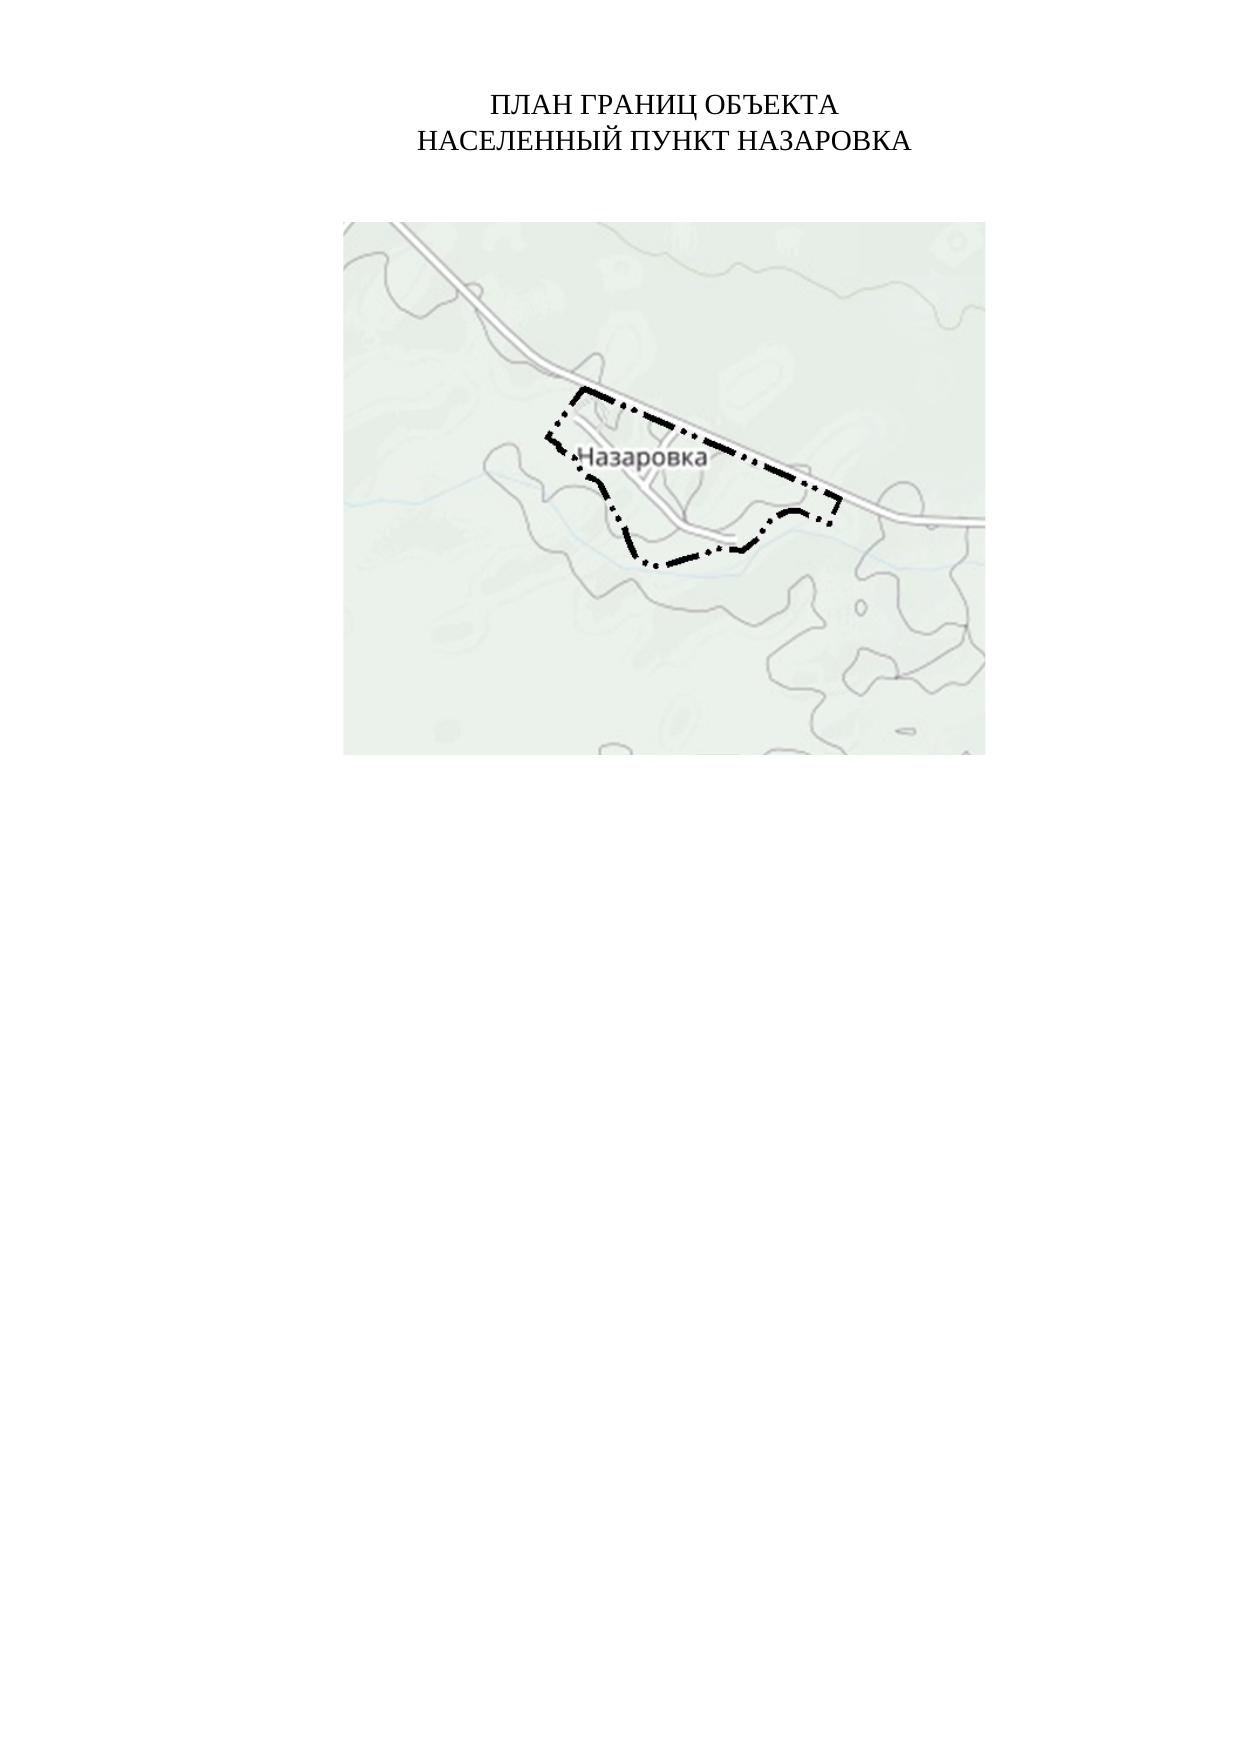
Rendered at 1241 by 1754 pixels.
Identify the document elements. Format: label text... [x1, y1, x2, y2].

picture [343, 222, 986, 755]
text ПЛАН ГРАНИЦ ОБЪЕКТА [177, 87, 1152, 121]
text НАСЕЛЕННЫЙ ПУНКТ НАЗАРОВКА [177, 123, 1152, 157]
